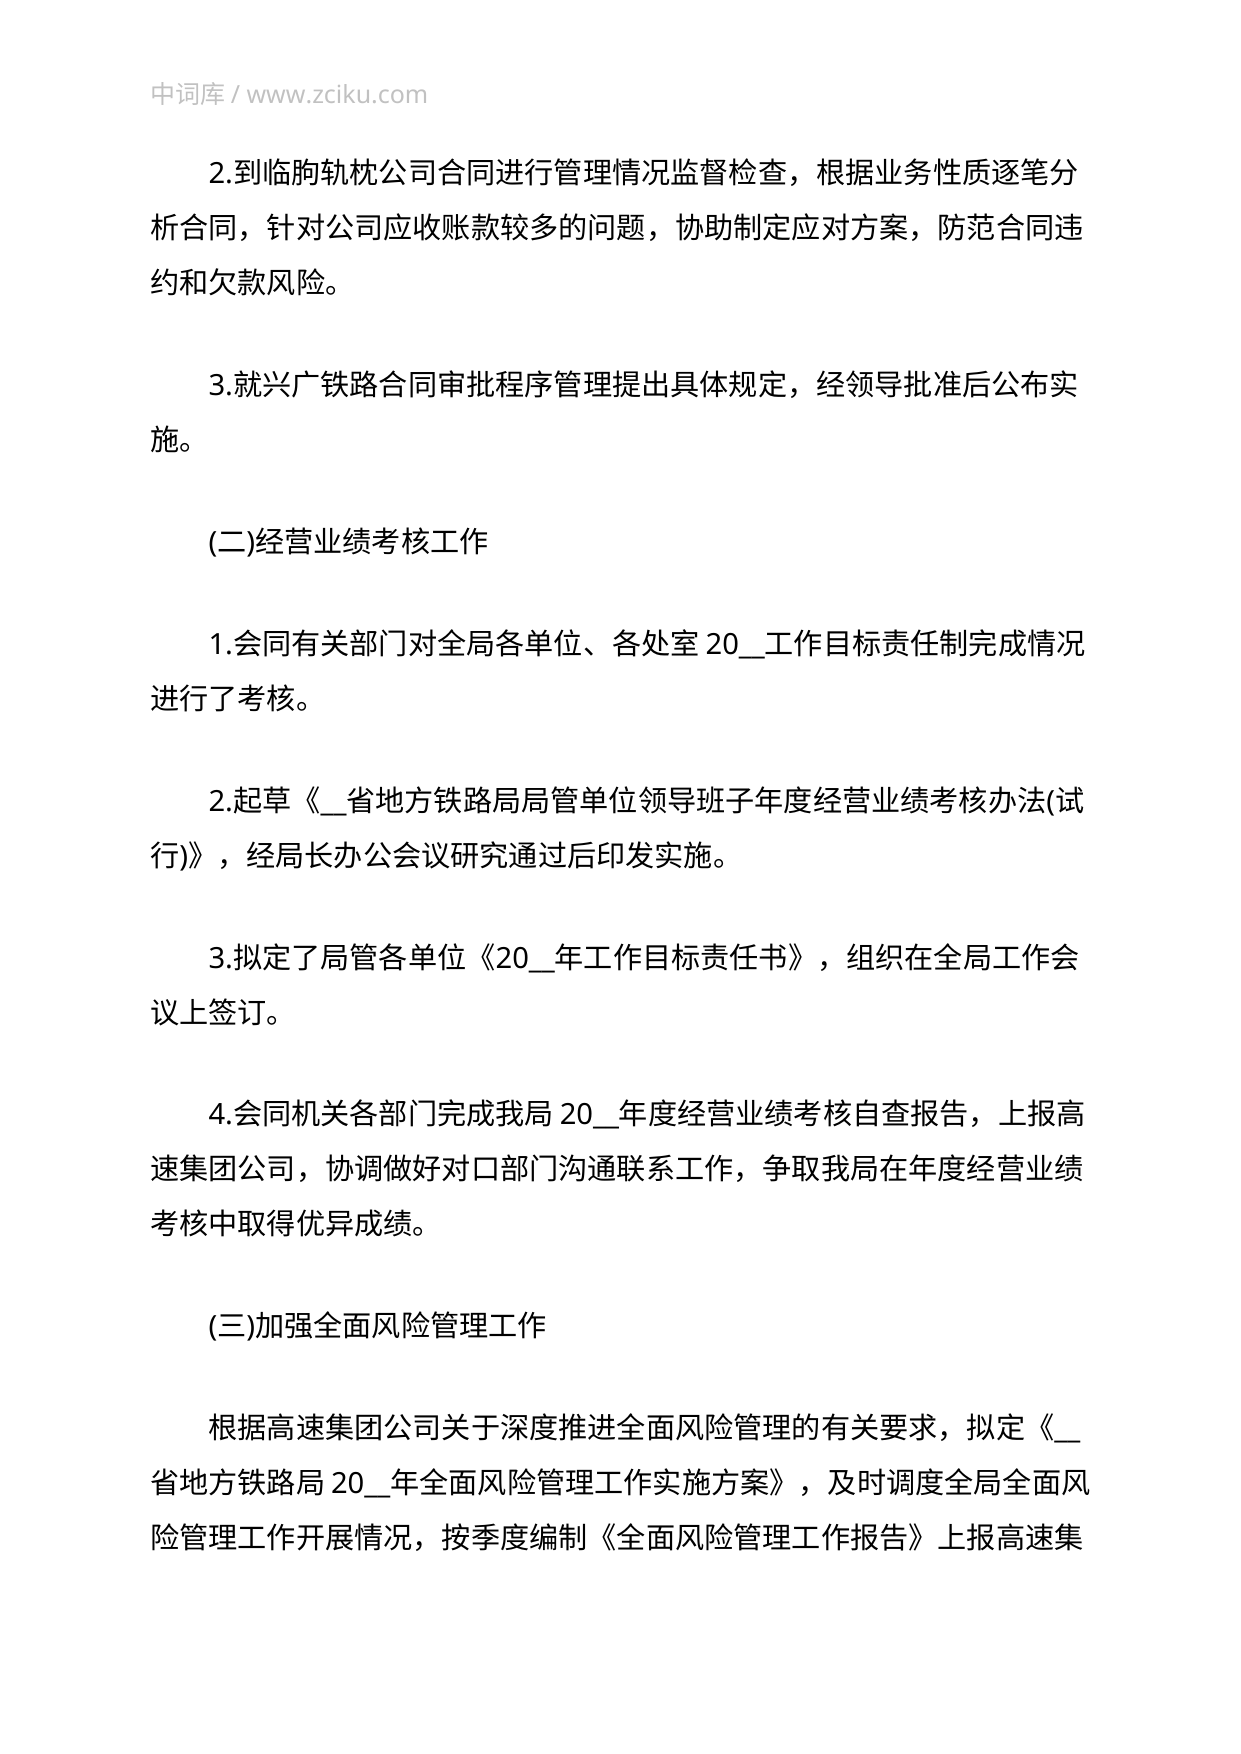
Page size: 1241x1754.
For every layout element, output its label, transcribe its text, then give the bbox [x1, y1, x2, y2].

text 2.到临朐轨枕公司合同进行管理情况监督检查，根据业务性质逐笔分析合同，针对公司应收账款较多的问题，协助制定应对方案，防范合同违约和欠款风险。 [150, 150, 1090, 302]
text (三)加强全面风险管理工作 [150, 1303, 1090, 1345]
text 3.拟定了局管各单位《20__年工作目标责任书》，组织在全局工作会议上签订。 [150, 934, 1090, 1031]
text (二)经营业绩考核工作 [150, 518, 1090, 561]
text 2.起草《__省地方铁路局局管单位领导班子年度经营业绩考核办法(试行)》，经局长办公会议研究通过后印发实施。 [150, 777, 1090, 874]
text 3.就兴广铁路合同审批程序管理提出具体规定，经领导批准后公布实施。 [150, 362, 1090, 459]
text 1.会同有关部门对全局各单位、各处室20__工作目标责任制完成情况进行了考核。 [150, 620, 1090, 718]
text 4.会同机关各部门完成我局20__年度经营业绩考核自查报告，上报高速集团公司，协调做好对口部门沟通联系工作，争取我局在年度经营业绩考核中取得优异成绩。 [150, 1091, 1090, 1243]
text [150, 1404, 1090, 1557]
